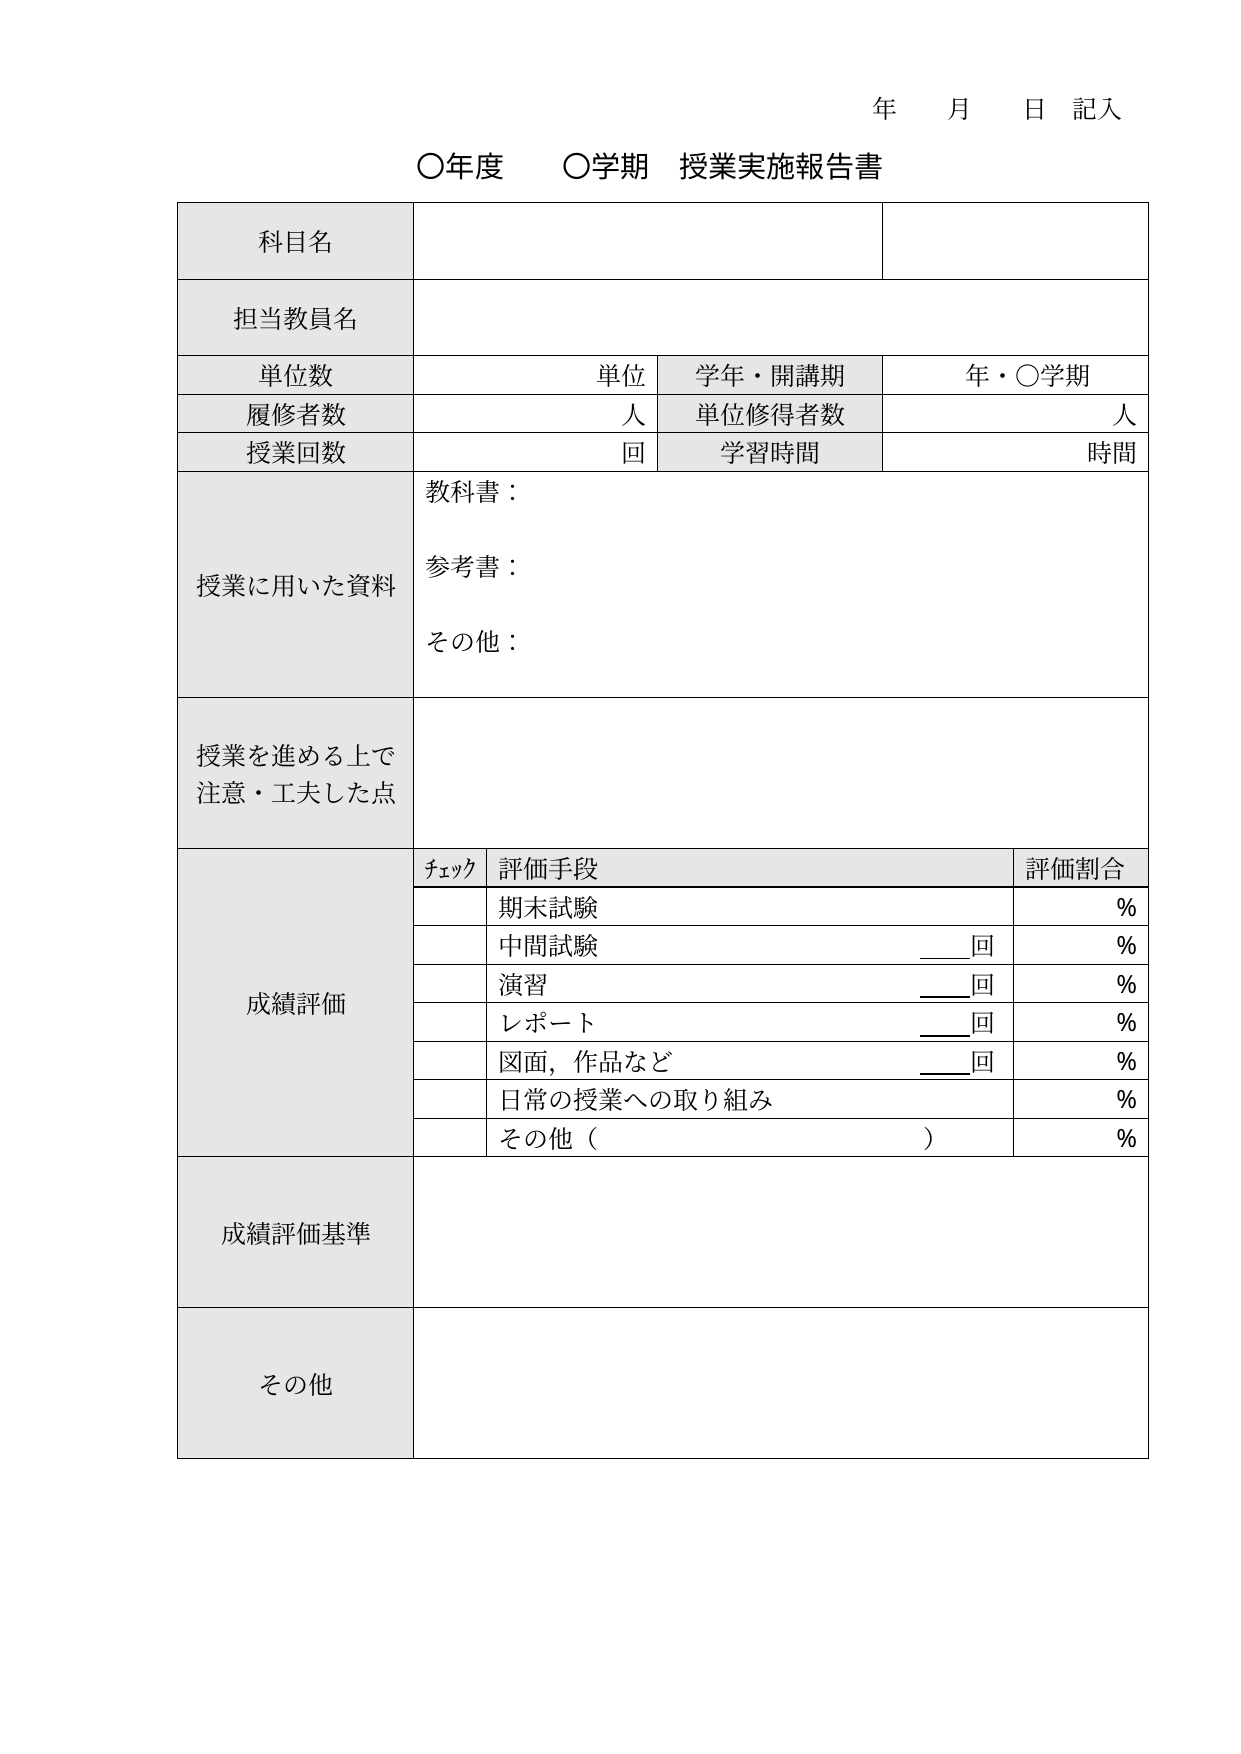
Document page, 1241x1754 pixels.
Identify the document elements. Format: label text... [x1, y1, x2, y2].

table_cell 学習時間 [658, 433, 882, 471]
table_header [414, 203, 882, 279]
table_cell % [1014, 965, 1148, 1002]
table_cell 担当教員名 [178, 280, 413, 355]
table_cell 成績評価 [178, 849, 413, 1156]
table_cell 授業を進める上で注意・工夫した点 [178, 698, 413, 848]
table_header 科目名 [178, 203, 413, 279]
table_cell % [1014, 926, 1148, 963]
table_cell % [1014, 1042, 1148, 1079]
table_cell 人 [883, 395, 1148, 432]
table_cell [414, 1042, 486, 1079]
table_header [883, 203, 1148, 279]
text 年 月 日 記入 [177, 89, 1122, 127]
table_cell [414, 888, 486, 925]
table_cell 履修者数 [178, 395, 413, 432]
table_cell 年・〇学期 [883, 356, 1148, 394]
table_cell % [1014, 1003, 1148, 1041]
table_cell 単位 [414, 356, 657, 394]
table_cell 授業回数 [178, 433, 413, 471]
table_cell 図面，作品など 回 [487, 1042, 1013, 1079]
table_cell 時間 [883, 433, 1148, 471]
table_cell 評価手段 [487, 849, 1013, 886]
table_cell その他 [178, 1308, 413, 1458]
table_cell レポート 回 [487, 1003, 1013, 1041]
table_cell 回 [414, 433, 657, 471]
table_cell [414, 280, 1148, 355]
table_cell 期末試験 [487, 888, 1013, 925]
table_cell [414, 1119, 486, 1156]
table_cell 演習 回 [487, 965, 1013, 1002]
table_cell 成績評価基準 [178, 1157, 413, 1307]
table_cell [414, 1157, 1148, 1307]
table_cell 人 [414, 395, 657, 432]
text 〇年度 〇学期 授業実施報告書 [177, 127, 1122, 202]
table_cell その他（ ） [487, 1119, 1013, 1156]
table_cell 評価割合 [1014, 849, 1148, 886]
table_cell 日常の授業への取り組み [487, 1080, 1013, 1118]
table_cell 教科書： 参考書： その他： [414, 472, 1148, 697]
table_cell [414, 698, 1148, 848]
table_cell [414, 1080, 486, 1118]
table_cell [414, 965, 486, 1002]
table_cell 学年・開講期 [658, 356, 882, 394]
table_cell [414, 1308, 1148, 1458]
table_cell 単位修得者数 [658, 395, 882, 432]
table_cell 授業に用いた資料 [178, 472, 413, 697]
table_cell % [1014, 1080, 1148, 1118]
table_cell % [1014, 888, 1148, 925]
table_cell 単位数 [178, 356, 413, 394]
table_cell % [1014, 1119, 1148, 1156]
table_cell 中間試験 回 [487, 926, 1013, 963]
table_cell [414, 1003, 486, 1041]
table_cell [414, 926, 486, 963]
table_cell ﾁｪｯｸ [414, 849, 486, 886]
